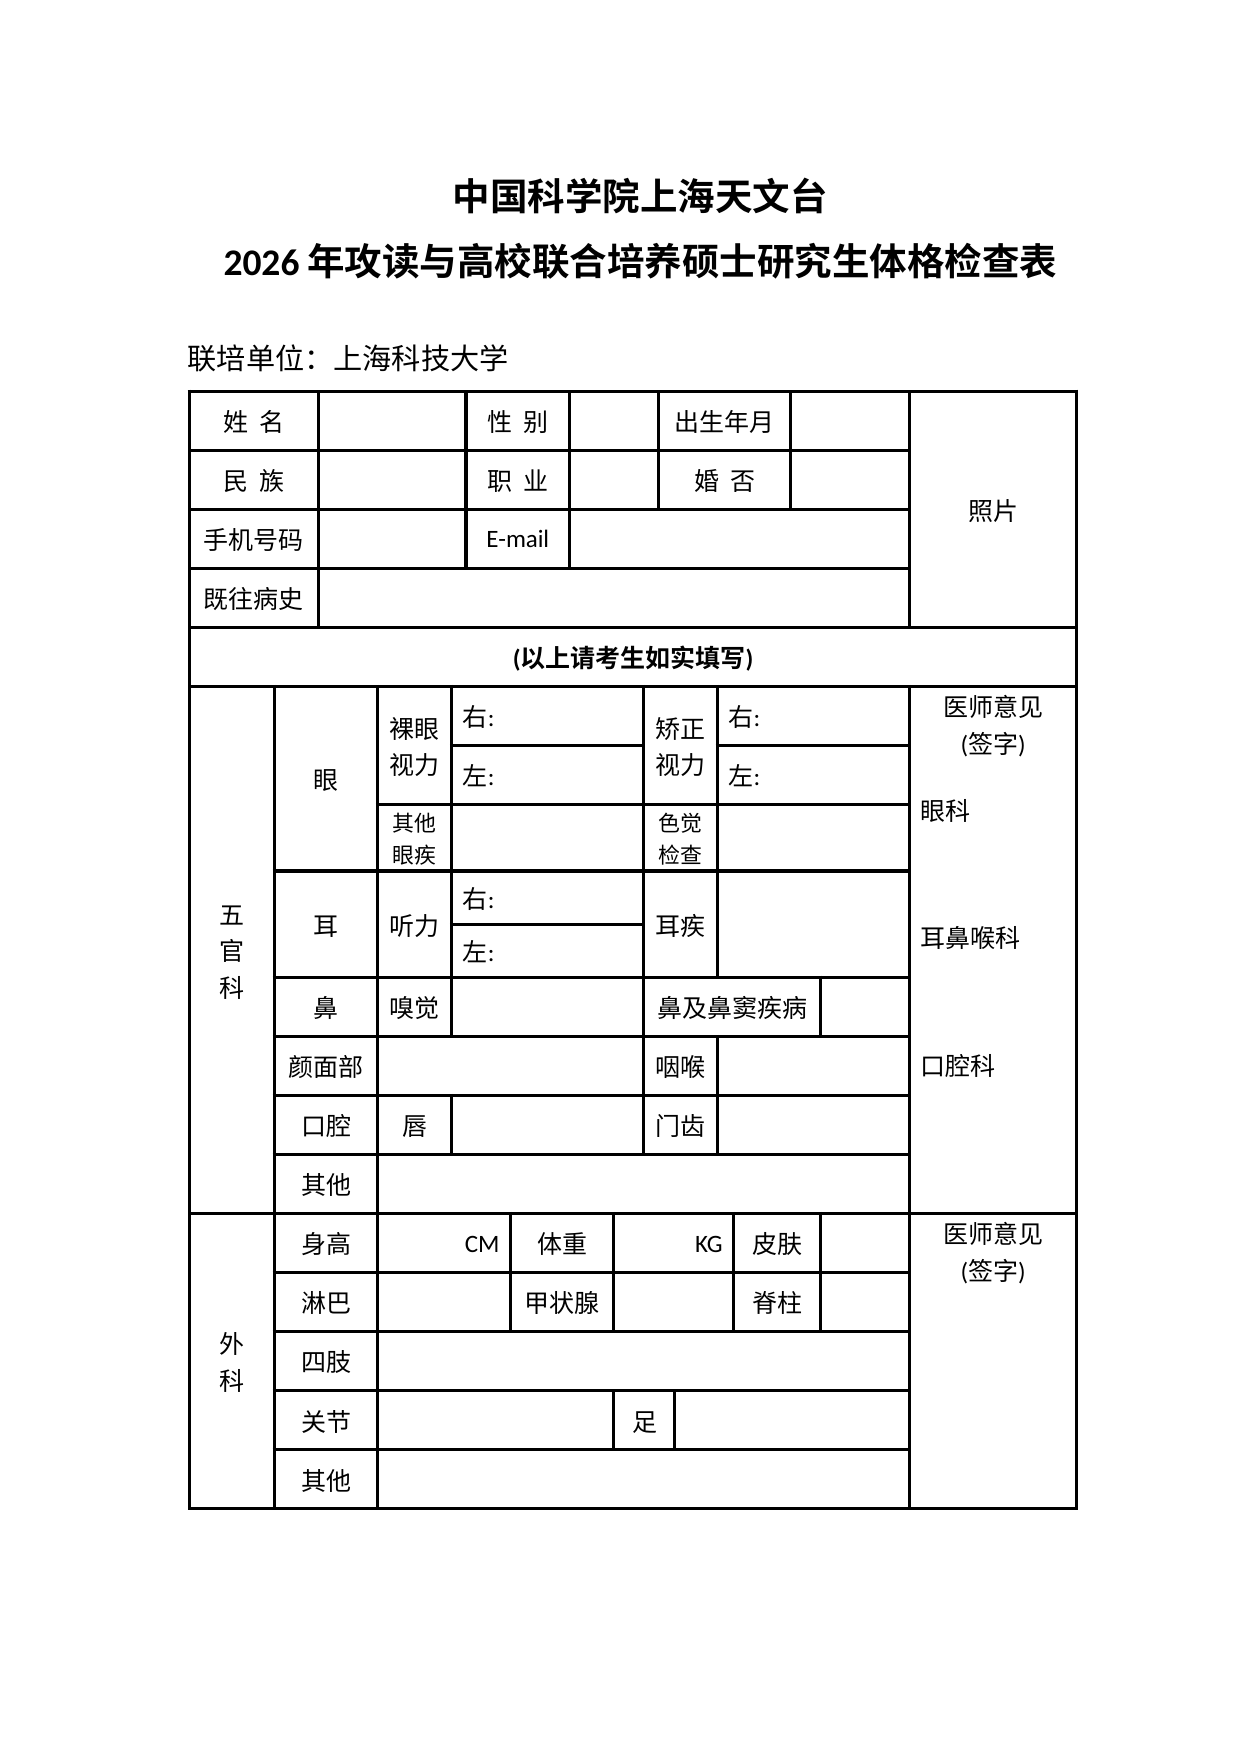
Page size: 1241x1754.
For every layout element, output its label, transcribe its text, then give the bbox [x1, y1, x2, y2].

table_cell CM [379, 1215, 509, 1271]
table_cell [379, 1451, 908, 1507]
table_cell 咽喉 [645, 1038, 716, 1094]
table_cell 五 官 科 [191, 688, 273, 1212]
table_cell 右: [719, 688, 908, 744]
table_cell 嗅觉 [379, 979, 450, 1035]
table_cell [571, 511, 908, 567]
text 2026年攻读与高校联合培养硕士研究生体格检查表 [187, 227, 1093, 292]
table_cell 其他眼疾 [379, 806, 450, 869]
table_cell [719, 1097, 908, 1153]
table_cell 眼 [276, 688, 376, 869]
table_header 性 别 [468, 393, 568, 448]
table_cell [822, 1215, 908, 1271]
table_cell 关节 [276, 1392, 376, 1448]
text 中国科学院上海天文台 [187, 162, 1093, 227]
table_cell 脊柱 [735, 1274, 819, 1330]
table_cell 医师意见 (签字) [911, 1215, 1075, 1507]
table_cell [453, 979, 642, 1035]
table_cell 皮肤 [735, 1215, 819, 1271]
table_cell [822, 979, 908, 1035]
table_cell 身高 [276, 1215, 376, 1271]
table_cell [571, 452, 657, 508]
table_cell 民 族 [191, 452, 317, 508]
table_cell [379, 1038, 642, 1094]
table_cell [719, 873, 908, 976]
table_header 姓 名 [191, 393, 317, 448]
table_cell 鼻及鼻窦疾病 [645, 979, 819, 1035]
text 联培单位：上海科技大学 [187, 324, 1093, 389]
table_cell 唇 [379, 1097, 450, 1153]
table_cell 色觉检查 [645, 806, 716, 869]
table_cell [320, 511, 464, 567]
table_cell 职 业 [468, 452, 568, 508]
table_cell 四肢 [276, 1333, 376, 1389]
table_cell 右: [453, 873, 642, 922]
table_cell [792, 452, 908, 508]
table_cell 耳疾 [645, 873, 716, 976]
table_cell 左: [453, 926, 642, 976]
table_header 出生年月 [660, 393, 789, 448]
table_cell 裸眼视力 [379, 688, 450, 803]
table_cell 其他 [276, 1451, 376, 1507]
table_cell 体重 [512, 1215, 612, 1271]
table_cell 耳 [276, 873, 376, 976]
table_cell E-mail [468, 511, 568, 567]
table_cell 足 [615, 1392, 673, 1448]
table_cell 淋巴 [276, 1274, 376, 1330]
table_cell [719, 806, 908, 869]
table_cell 矫正视力 [645, 688, 716, 803]
table_cell 既往病史 [191, 570, 317, 626]
table_cell [719, 1038, 908, 1094]
table_header 照片 [911, 393, 1075, 626]
table_cell 外 科 [191, 1215, 273, 1507]
table_cell 医师意见 (签字) 眼科 耳鼻喉科 口腔科 [911, 688, 1075, 1212]
table_cell [320, 570, 908, 626]
table_cell [453, 806, 642, 869]
table_header [792, 393, 908, 448]
table_cell [822, 1274, 908, 1330]
table_cell KG [615, 1215, 732, 1271]
table_cell 颜面部 [276, 1038, 376, 1094]
table_cell [320, 452, 464, 508]
table_cell 鼻 [276, 979, 376, 1035]
table_cell 门齿 [645, 1097, 716, 1153]
table_cell 手机号码 [191, 511, 317, 567]
table_cell 口腔 [276, 1097, 376, 1153]
table_cell 甲状腺 [512, 1274, 612, 1330]
table_header [571, 393, 657, 448]
table_cell 左: [453, 747, 642, 803]
table_cell 右: [453, 688, 642, 744]
table_cell [615, 1274, 732, 1330]
table_cell [379, 1392, 612, 1448]
table_cell 听力 [379, 873, 450, 976]
table_cell [379, 1156, 908, 1212]
table_cell 左: [719, 747, 908, 803]
table_cell 其他 [276, 1156, 376, 1212]
table_cell [379, 1274, 509, 1330]
table_cell [453, 1097, 642, 1153]
table_cell [379, 1333, 908, 1389]
table_header [320, 393, 464, 448]
table_cell (以上请考生如实填写) [191, 629, 1075, 685]
table_cell [676, 1392, 908, 1448]
table_cell 婚 否 [660, 452, 789, 508]
